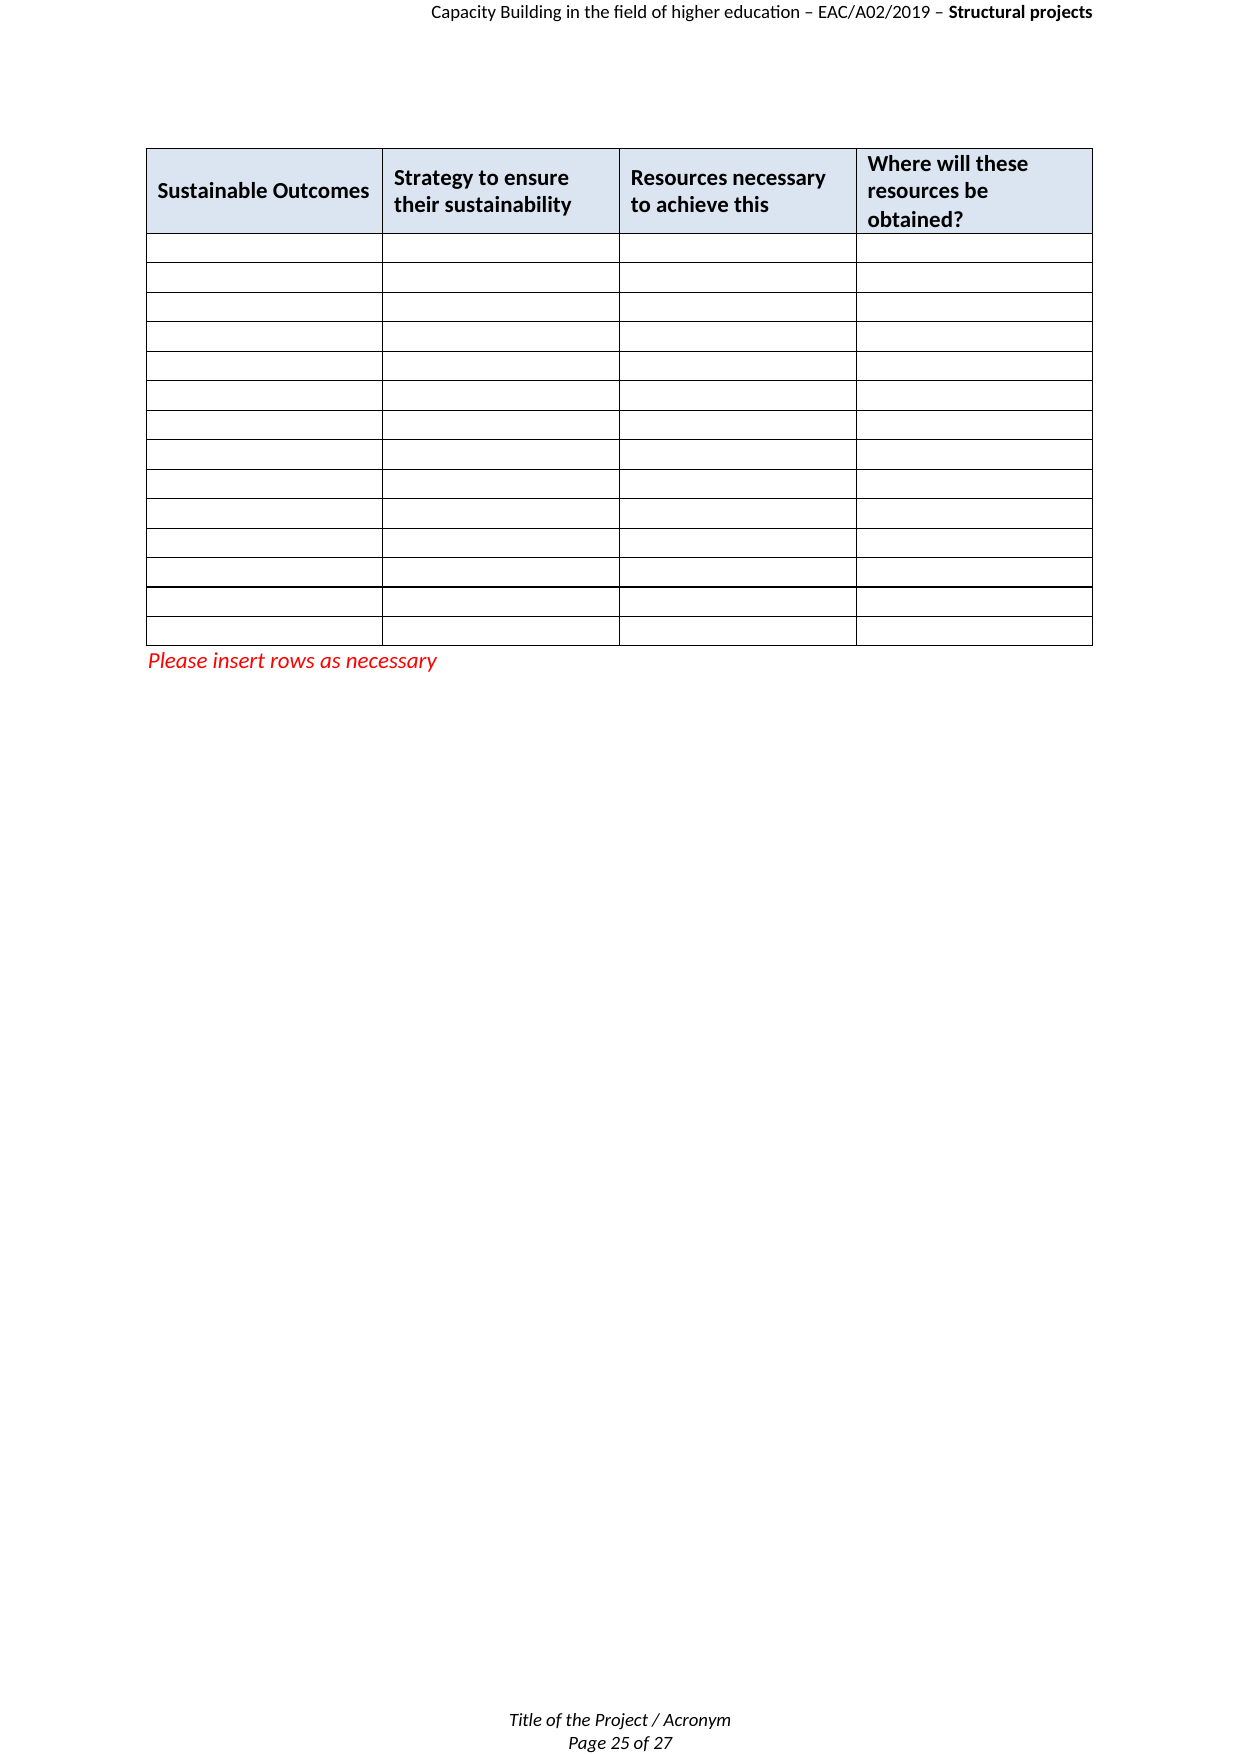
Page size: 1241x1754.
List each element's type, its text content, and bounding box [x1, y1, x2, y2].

table_cell [147, 588, 382, 616]
table_cell [620, 381, 856, 409]
table_header Resources necessary to achieve this [620, 149, 856, 233]
table_cell [383, 234, 619, 262]
table_cell [147, 617, 382, 645]
table_cell [147, 293, 382, 321]
table_cell [147, 411, 382, 439]
table_header Sustainable Outcomes [147, 149, 382, 233]
table_cell [620, 617, 856, 645]
table_cell [620, 411, 856, 439]
table_cell [620, 558, 856, 586]
table_cell [857, 440, 1092, 468]
table_cell [620, 293, 856, 321]
table_cell [383, 322, 619, 351]
table_header Strategy to ensure their sustainability [383, 149, 619, 233]
table_cell [620, 470, 856, 498]
table_cell [147, 529, 382, 557]
text Please insert rows as necessary [148, 646, 1093, 674]
table_cell [620, 499, 856, 527]
table_cell [147, 499, 382, 527]
table_cell [857, 588, 1092, 616]
table_cell [857, 263, 1092, 292]
table_cell [620, 263, 856, 292]
table_cell [147, 381, 382, 409]
table_cell [857, 234, 1092, 262]
table_cell [147, 352, 382, 380]
table_cell [857, 617, 1092, 645]
table_cell [383, 558, 619, 586]
table_cell [857, 411, 1092, 439]
table_cell [620, 588, 856, 616]
table_cell [383, 381, 619, 409]
table_cell [620, 440, 856, 468]
table_cell [620, 529, 856, 557]
table_cell [383, 440, 619, 468]
table_cell [620, 322, 856, 351]
table_cell [147, 263, 382, 292]
table_cell [147, 234, 382, 262]
table_cell [857, 322, 1092, 351]
table_cell [383, 263, 619, 292]
table_cell [857, 381, 1092, 409]
table_cell [147, 322, 382, 351]
table_cell [147, 470, 382, 498]
table_cell [383, 617, 619, 645]
table_cell [383, 499, 619, 527]
table_cell [383, 470, 619, 498]
table_cell [857, 470, 1092, 498]
table_cell [857, 558, 1092, 586]
table_cell [383, 588, 619, 616]
table_cell [620, 352, 856, 380]
table_cell [383, 293, 619, 321]
table_cell [147, 558, 382, 586]
table_cell [383, 529, 619, 557]
table_cell [857, 529, 1092, 557]
table_cell [620, 234, 856, 262]
table_cell [857, 352, 1092, 380]
table_header Where will these resources be obtained? [857, 149, 1092, 233]
table_cell [857, 499, 1092, 527]
table_cell [383, 411, 619, 439]
table_cell [147, 440, 382, 468]
table_cell [383, 352, 619, 380]
table_cell [857, 293, 1092, 321]
